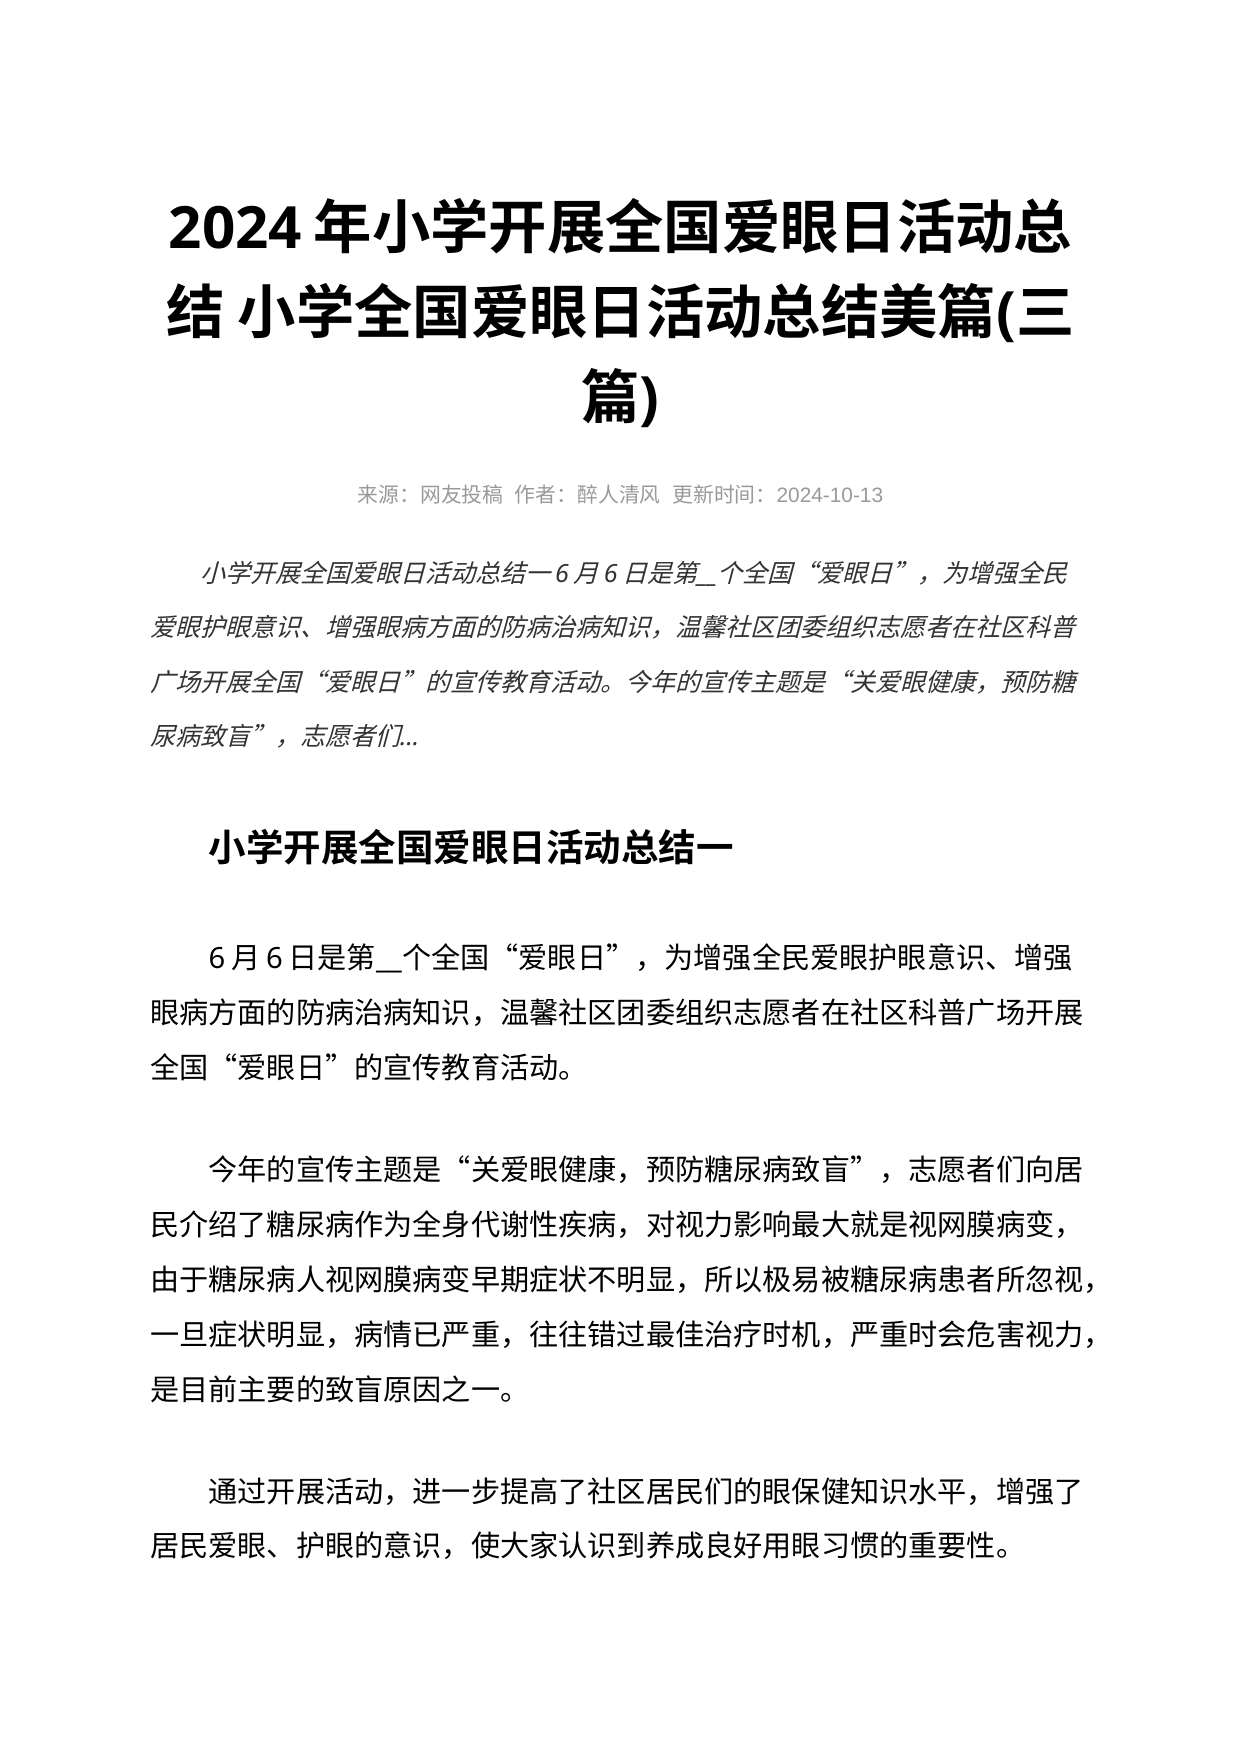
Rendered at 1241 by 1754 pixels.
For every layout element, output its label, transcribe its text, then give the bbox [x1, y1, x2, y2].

text 6月6日是第__个全国“爱眼日”，为增强全民爱眼护眼意识、增强眼病方面的防病治病知识，温馨社区团委组织志愿者在社区科普广场开展全国“爱眼日”的宣传教育活动。 [150, 935, 1090, 1087]
text 小学开展全国爱眼日活动总结一6月6日是第__个全国“爱眼日”，为增强全民爱眼护眼意识、增强眼病方面的防病治病知识，温馨社区团委组织志愿者在社区科普广场开展全国“爱眼日”的宣传教育活动。今年的宣传主题是“关爱眼健康，预防糖尿病致盲”，志愿者们... [150, 553, 1090, 753]
subtitle 2024年小学开展全国爱眼日活动总结 小学全国爱眼日活动总结美篇(三篇) [150, 181, 1090, 436]
text 今年的宣传主题是“关爱眼健康，预防糖尿病致盲”，志愿者们向居民介绍了糖尿病作为全身代谢性疾病，对视力影响最大就是视网膜病变，由于糖尿病人视网膜病变早期症状不明显，所以极易被糖尿病患者所忽视，一旦症状明显，病情已严重，往往错过最佳治疗时机，严重时会危害视力，是目前主要的致盲原因之一。 [150, 1147, 1090, 1409]
text 小学开展全国爱眼日活动总结一 [150, 818, 1090, 872]
text 来源：网友投稿 作者：醉人清风 更新时间：2024-10-13 [150, 482, 1090, 506]
text 通过开展活动，进一步提高了社区居民们的眼保健知识水平，增强了居民爱眼、护眼的意识，使大家认识到养成良好用眼习惯的重要性。 [150, 1468, 1090, 1565]
